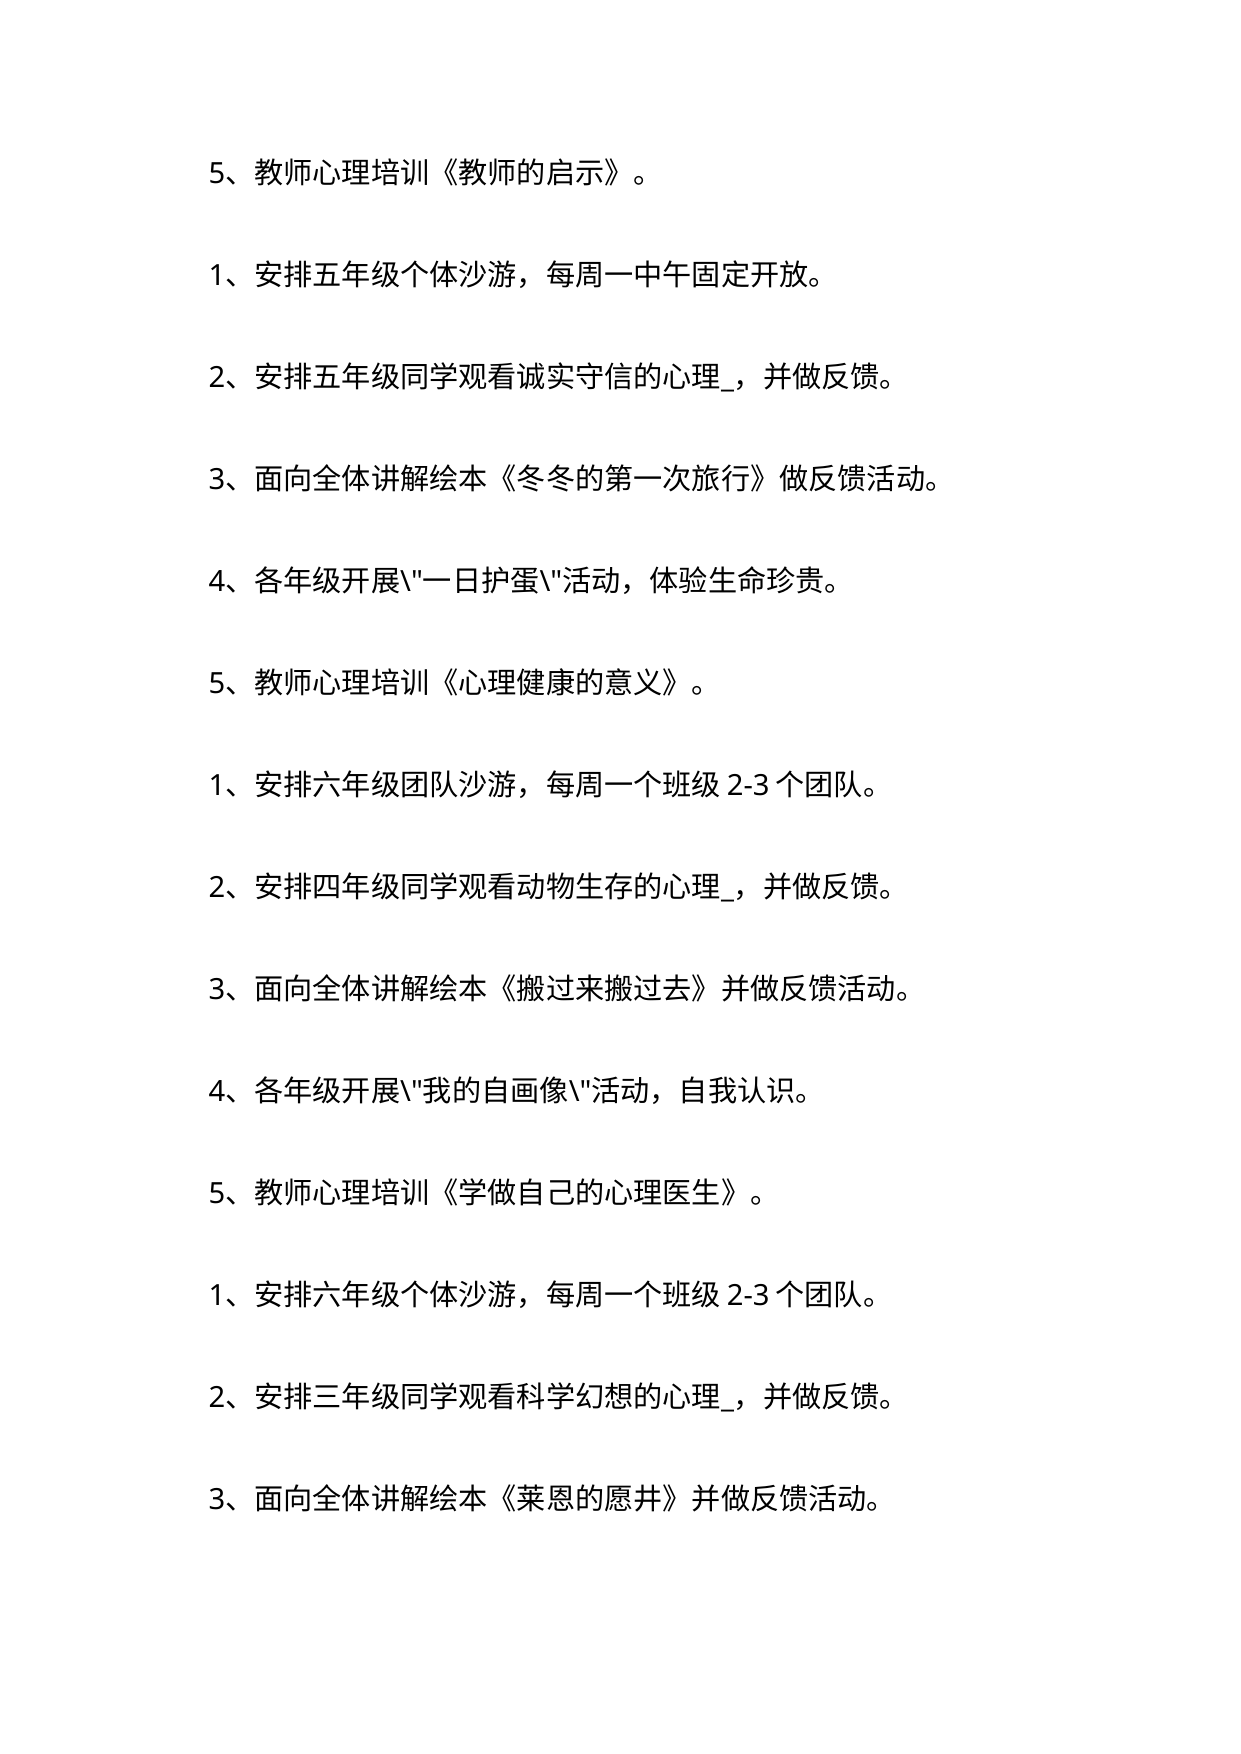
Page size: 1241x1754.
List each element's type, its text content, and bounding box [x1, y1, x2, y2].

text 4、各年级开展\"一日护蛋\"活动，体验生命珍贵。 [150, 558, 1090, 600]
text 5、教师心理培训《教师的启示》。 [150, 150, 1090, 192]
text 4、各年级开展\"我的自画像\"活动，自我认识。 [150, 1068, 1090, 1110]
text 1、安排六年级个体沙游，每周一个班级2-3个团队。 [150, 1272, 1090, 1314]
text 5、教师心理培训《学做自己的心理医生》。 [150, 1170, 1090, 1212]
text 5、教师心理培训《心理健康的意义》。 [150, 660, 1090, 702]
text 1、安排五年级个体沙游，每周一中午固定开放。 [150, 252, 1090, 294]
text 2、安排五年级同学观看诚实守信的心理_，并做反馈。 [150, 354, 1090, 396]
text 2、安排四年级同学观看动物生存的心理_，并做反馈。 [150, 864, 1090, 906]
text 2、安排三年级同学观看科学幻想的心理_，并做反馈。 [150, 1374, 1090, 1416]
text 3、面向全体讲解绘本《搬过来搬过去》并做反馈活动。 [150, 966, 1090, 1008]
text 3、面向全体讲解绘本《冬冬的第一次旅行》做反馈活动。 [150, 456, 1090, 498]
text 1、安排六年级团队沙游，每周一个班级2-3个团队。 [150, 762, 1090, 804]
text 3、面向全体讲解绘本《莱恩的愿井》并做反馈活动。 [150, 1476, 1090, 1518]
